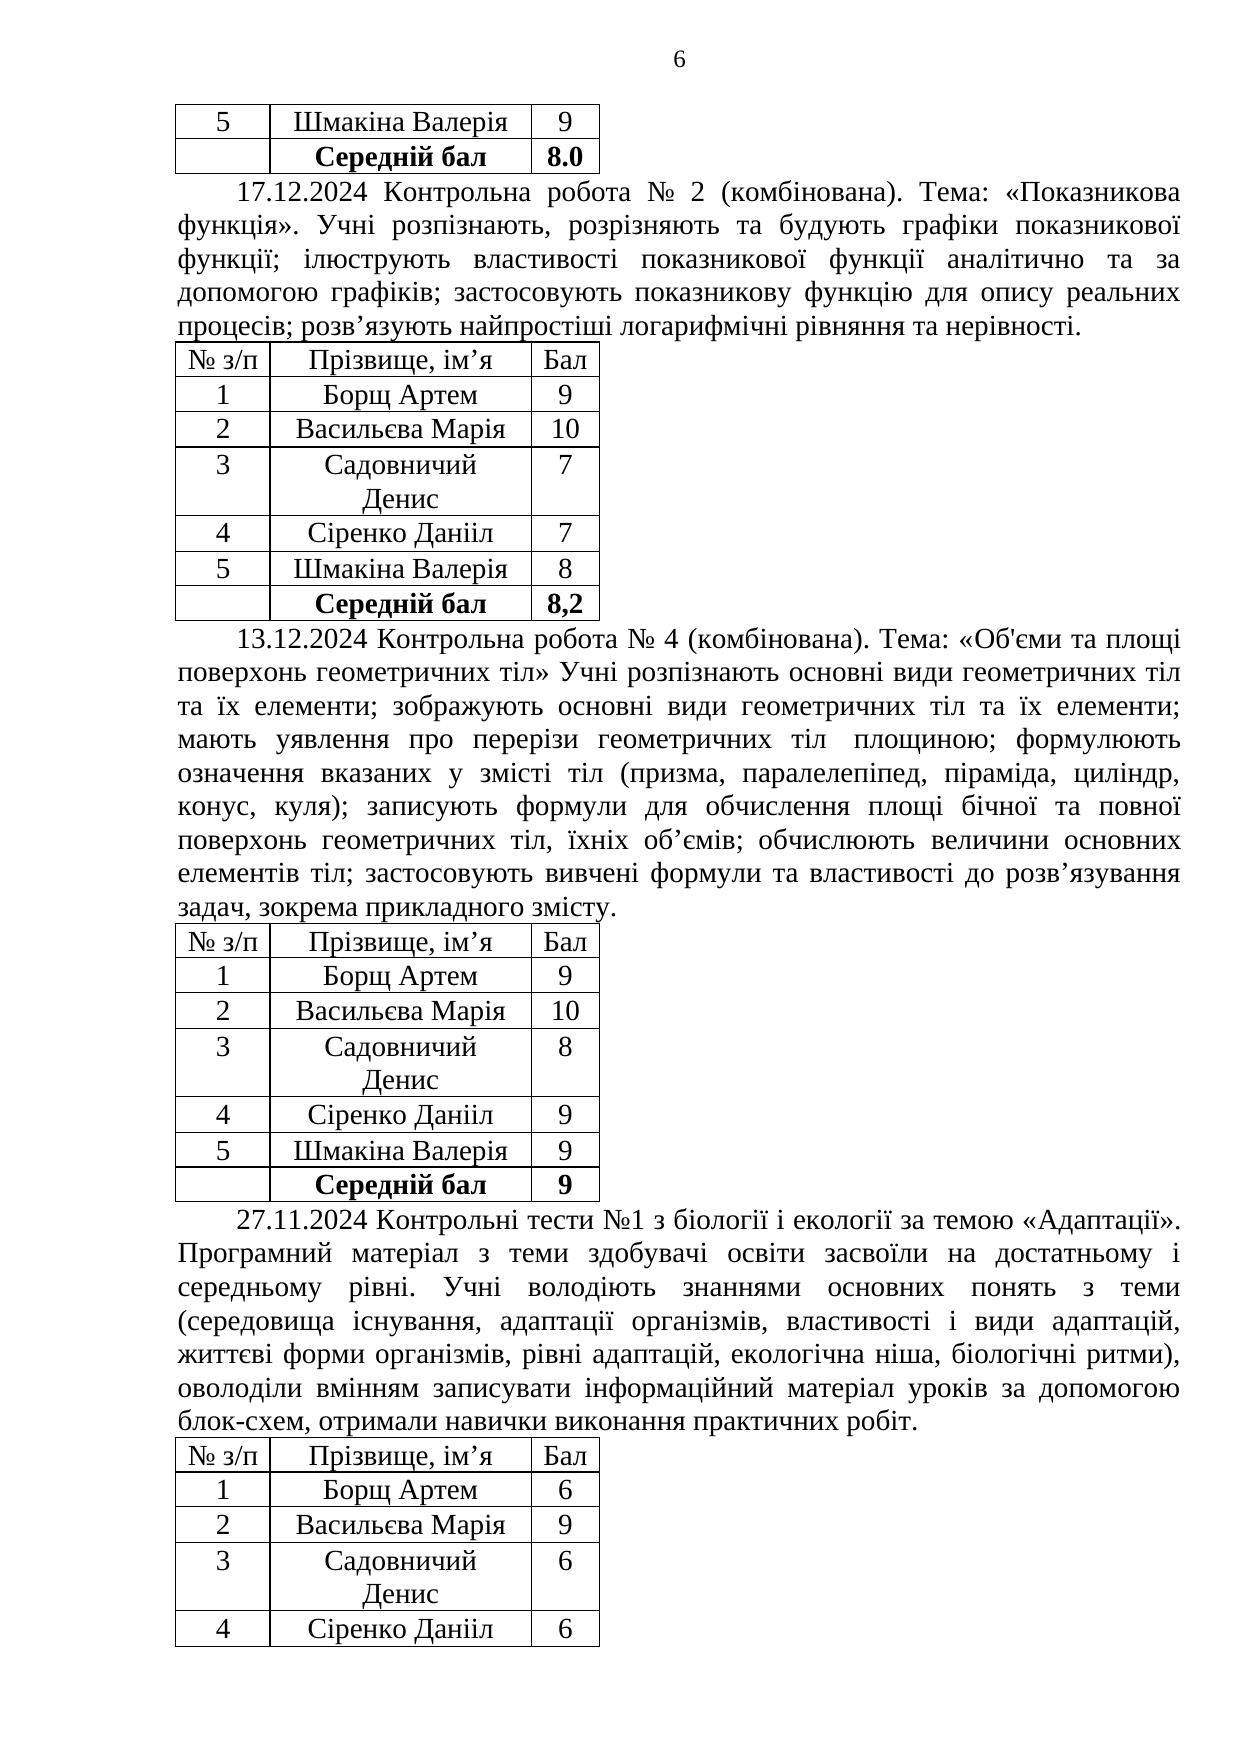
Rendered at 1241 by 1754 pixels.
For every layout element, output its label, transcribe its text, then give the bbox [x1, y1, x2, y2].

table_cell 4 [176, 516, 269, 551]
table_cell Садовничий Денис [271, 1543, 531, 1610]
table_cell 1 [176, 377, 269, 411]
table_cell 9 [532, 1097, 599, 1132]
table_cell 3 [176, 1543, 269, 1610]
text 13.12.2024 Контрольна робота № 4 (комбінована). Тема: «Об'єми та площі поверхонь геометричних тіл» Учні розпізнають основні види геометричних тіл та їх елементи; зображують основні види геометричних тіл та їх елементи; мають уявлення про перерізи геометричних тіл площиною; формулюють означення вказаних у змісті тіл (призма, паралелепіпед, піраміда, циліндр, конус, куля); записують формули для обчислення площі бічної та повної поверхонь геометричних тіл, їхніх об’ємів; обчислюють величини основних елементів тіл; застосовують вивчені формули та властивості до розв’язування задач, зокрема прикладного змісту. [177, 621, 1181, 923]
table_header Прізвище, ім’я [271, 924, 531, 957]
table_cell 8 [532, 1029, 599, 1096]
table_cell 6 [532, 1543, 599, 1610]
table_header № з/п [176, 343, 269, 376]
table_header № з/п [176, 1438, 269, 1471]
table_cell 8 [532, 552, 599, 585]
table_cell Борщ Артем [271, 1473, 531, 1506]
table_cell 9 [532, 1133, 599, 1166]
table_cell [176, 139, 269, 173]
table_header Бал [532, 924, 599, 957]
table_cell 7 [532, 448, 599, 514]
table_header № з/п [176, 924, 269, 957]
table_cell 8.0 [532, 139, 599, 173]
table_cell Борщ Артем [271, 958, 531, 992]
table_cell Шмакіна Валерія [271, 1133, 531, 1166]
table_cell Середній бал [271, 1168, 531, 1201]
table_cell Садовничий Денис [271, 1029, 531, 1096]
table_cell Сіренко Данііл [271, 1611, 531, 1646]
table_header Бал [532, 343, 599, 376]
text 27.11.2024 Контрольні тести №1 з біології і екології за темою «Адаптації». Програмний матеріал з теми здобувачі освіти засвоїли на достатньому і середньому рівні. Учні володіють знаннями основних понять з теми (середовища існування, адаптації організмів, властивості і види адаптацій, життєві форми організмів, рівні адаптацій, екологічна ніша, біологічні ритми), оволоділи вмінням записувати інформаційний матеріал уроків за допомогою блок-схем, отримали навички виконання практичних робіт. [177, 1202, 1181, 1437]
table_cell [176, 586, 269, 620]
table_cell 5 [176, 1133, 269, 1166]
table_cell 1 [176, 958, 269, 992]
table_cell Шмакіна Валерія [271, 552, 531, 585]
table_cell 2 [176, 1507, 269, 1542]
table_cell 9 [532, 377, 599, 411]
table_cell 1 [176, 1473, 269, 1506]
table_cell Борщ Артем [271, 377, 531, 411]
table_cell 2 [176, 993, 269, 1028]
table_cell 2 [176, 412, 269, 446]
table_cell 10 [532, 993, 599, 1028]
table_cell Васильєва Марія [271, 993, 531, 1028]
table_cell 7 [532, 516, 599, 551]
table_cell Васильєва Марія [271, 1507, 531, 1542]
table_cell [176, 1168, 269, 1201]
table_header Прізвище, ім’я [271, 1438, 531, 1471]
table_cell 3 [176, 1029, 269, 1096]
table_cell 6 [532, 1611, 599, 1646]
table_cell 9 [532, 1168, 599, 1201]
table_cell 5 [176, 552, 269, 585]
table_cell Шмакіна Валерія [271, 105, 531, 138]
table_header Бал [532, 1438, 599, 1471]
text 17.12.2024 Контрольна робота № 2 (комбінована). Тема: «Показникова функція». Учні розпізнають, розрізняють та будують графіки показникової функції; ілюструють властивості показникової функції аналітично та за допомогою графіків; застосовують показникову функцію для опису реальних процесів; розв’язують найпростіші логарифмічні рівняння та нерівності. [177, 174, 1181, 341]
table_cell 4 [176, 1611, 269, 1646]
table_cell 5 [176, 105, 269, 138]
table_cell Садовничий Денис [271, 448, 531, 514]
table_cell Сіренко Данііл [271, 516, 531, 551]
table_cell 9 [532, 105, 599, 138]
table_cell 4 [176, 1097, 269, 1132]
table_cell 9 [532, 958, 599, 992]
table_cell 10 [532, 412, 599, 446]
table_cell 6 [532, 1473, 599, 1506]
table_cell 8,2 [532, 586, 599, 620]
table_cell 3 [176, 448, 269, 514]
table_header Прізвище, ім’я [271, 343, 531, 376]
table_cell Середній бал [271, 139, 531, 173]
table_cell 9 [532, 1507, 599, 1542]
table_cell Сіренко Данііл [271, 1097, 531, 1132]
table_cell Середній бал [271, 586, 531, 620]
table_cell Васильєва Марія [271, 412, 531, 446]
